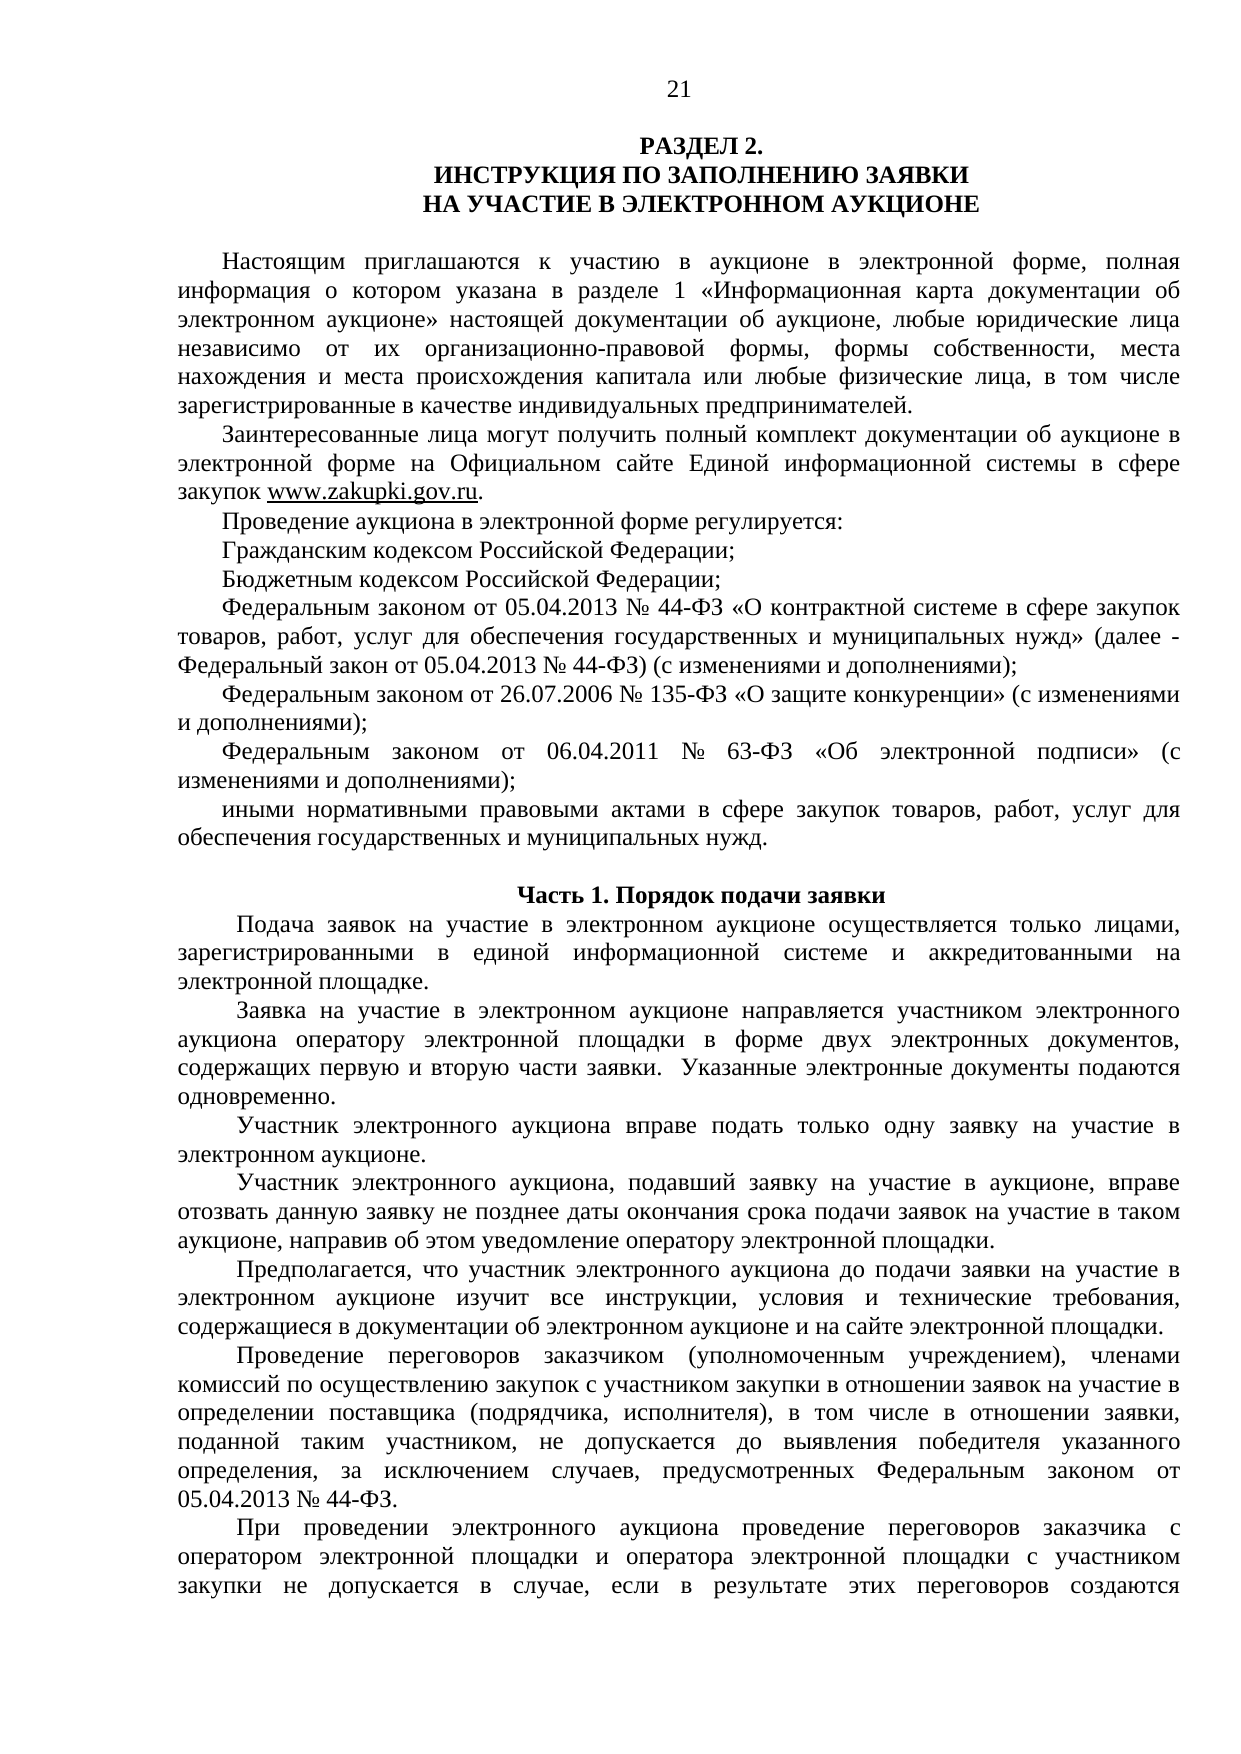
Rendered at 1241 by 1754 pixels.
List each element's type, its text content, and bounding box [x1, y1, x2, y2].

text ИНСТРУКЦИЯ ПО ЗАПОЛНЕНИЮ ЗАЯВКИ [177, 160, 1181, 189]
text Настоящим приглашаются к участию в аукционе в электронной форме, полная информация о котором указана в разделе 1 «Информационная карта документации об электронном аукционе» настоящей документации об аукционе, любые юридические лица независимо от их организационно-правовой формы, формы собственности, места нахождения и места происхождения капитала или любые физические лица, в том числе зарегистрированные в качестве индивидуальных предпринимателей. [177, 246, 1181, 419]
text НА УЧАСТИЕ В ЭЛЕКТРОННОМ АУКЦИОНЕ [177, 189, 1181, 218]
text Бюджетным кодексом Российской Федерации; [177, 564, 1181, 592]
text Проведение аукциона в электронной форме регулируется: [177, 506, 1181, 535]
text Заявка на участие в электронном аукционе направляется участником электронного аукциона оператору электронной площадки в форме двух электронных документов, содержащих первую и вторую части заявки. Указанные электронные документы подаются одновременно. [177, 995, 1181, 1110]
text Предполагается, что участник электронного аукциона до подачи заявки на участие в электронном аукционе изучит все инструкции, условия и технические требования, содержащиеся в документации об электронном аукционе и на сайте электронной площадки. [177, 1254, 1181, 1340]
text Часть 1. Порядок подачи заявки [177, 880, 1181, 909]
text Федеральным законом от 05.04.2013 № 44-ФЗ «О контрактной системе в сфере закупок товаров, работ, услуг для обеспечения государственных и муниципальных нужд» (далее - Федеральный закон от 05.04.2013 № 44-ФЗ) (с изменениями и дополнениями); [177, 592, 1181, 679]
text иными нормативными правовыми актами в сфере закупок товаров, работ, услуг для обеспечения государственных и муниципальных нужд. [177, 794, 1181, 851]
text Проведение переговоров заказчиком (уполномоченным учреждением), членами комиссий по осуществлению закупок с участником закупки в отношении заявок на участие в определении поставщика (подрядчика, исполнителя), в том числе в отношении заявки, поданной таким участником, не допускается до выявления победителя указанного определения, за исключением случаев, предусмотренных Федеральным законом от 05.04.2013 № 44-ФЗ. [177, 1340, 1181, 1512]
text Участник электронного аукциона вправе подать только одну заявку на участие в электронном аукционе. [177, 1110, 1181, 1167]
text Федеральным законом от 26.07.2006 № 135-ФЗ «О защите конкуренции» (с изменениями и дополнениями); [177, 679, 1181, 736]
text Федеральным законом от 06.04.2011 № 63-ФЗ «Об электронной подписи» (с изменениями и дополнениями); [177, 736, 1181, 794]
text Заинтересованные лица могут получить полный комплект документации об аукционе в электронной форме на Официальном сайте Единой информационной системы в сфере закупок www.zakupki.gov.ru. [177, 419, 1181, 506]
text Подача заявок на участие в электронном аукционе осуществляется только лицами, зарегистрированными в единой информационной системе и аккредитованными на электронной площадке. [177, 909, 1181, 995]
text Гражданским кодексом Российской Федерации; [177, 535, 1181, 564]
text РАЗДЕЛ 2. [177, 131, 1181, 160]
text Участник электронного аукциона, подавший заявку на участие в аукционе, вправе отозвать данную заявку не позднее даты окончания срока подачи заявок на участие в таком аукционе, направив об этом уведомление оператору электронной площадки. [177, 1167, 1181, 1254]
